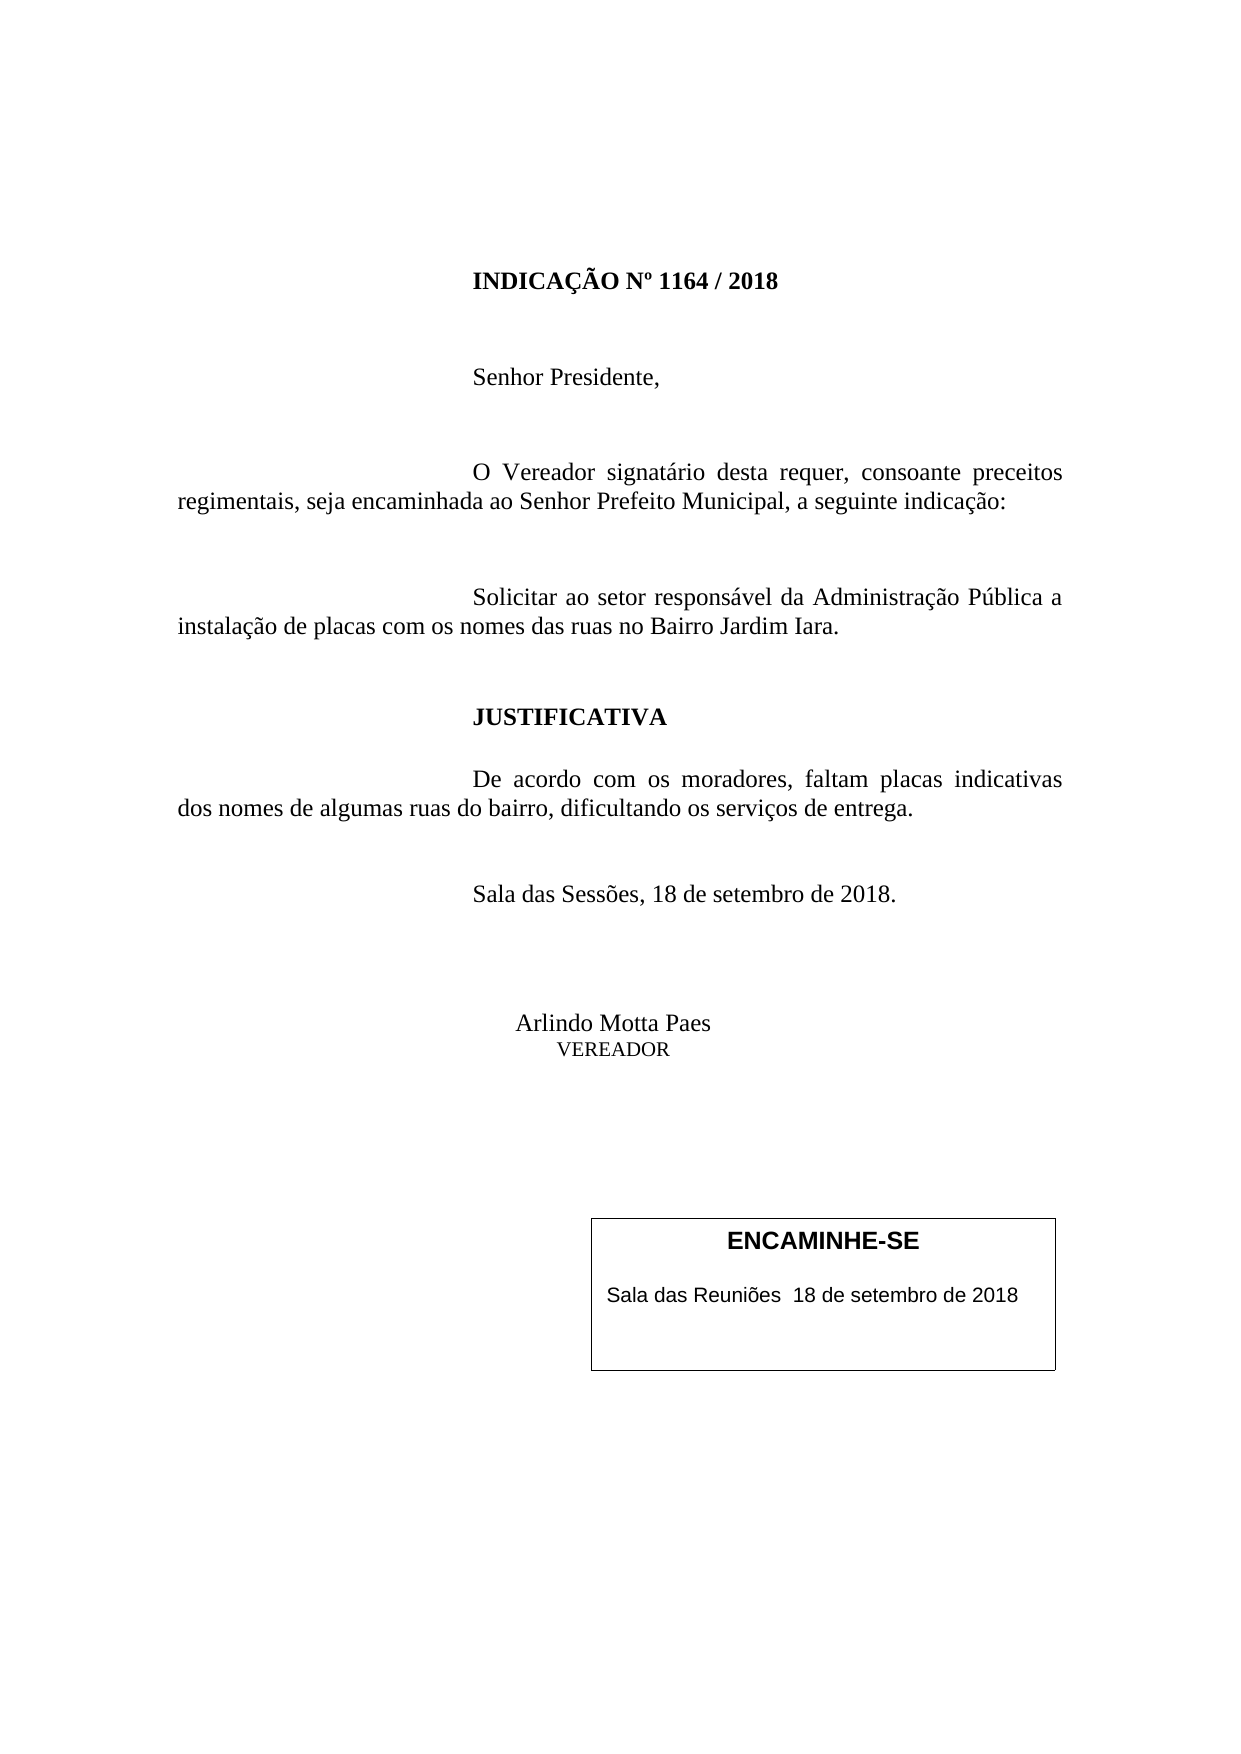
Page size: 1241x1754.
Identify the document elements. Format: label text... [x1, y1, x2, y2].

text INDICAÇÃO Nº 1164 / 2018 [472, 266, 1063, 294]
text Solicitar ao setor responsável da Administração Pública a instalação de placas com os nomes das ruas no Bairro Jardim Iara. [177, 582, 1063, 639]
table_cell VEREADOR [170, 1037, 1056, 1066]
text Senhor Presidente, [472, 362, 1063, 390]
text Sala das Sessões, 18 de setembro de 2018. [472, 879, 1063, 908]
table_header Arlindo Motta Paes [170, 1009, 1056, 1037]
text O Vereador signatário desta requer, consoante preceitos regimentais, seja encaminhada ao Senhor Prefeito Municipal, a seguinte indicação: [177, 457, 1063, 515]
text JUSTIFICATIVA [177, 702, 1004, 731]
text De acordo com os moradores, faltam placas indicativas dos nomes de algumas ruas do bairro, dificultando os serviços de entrega. [177, 764, 1063, 822]
